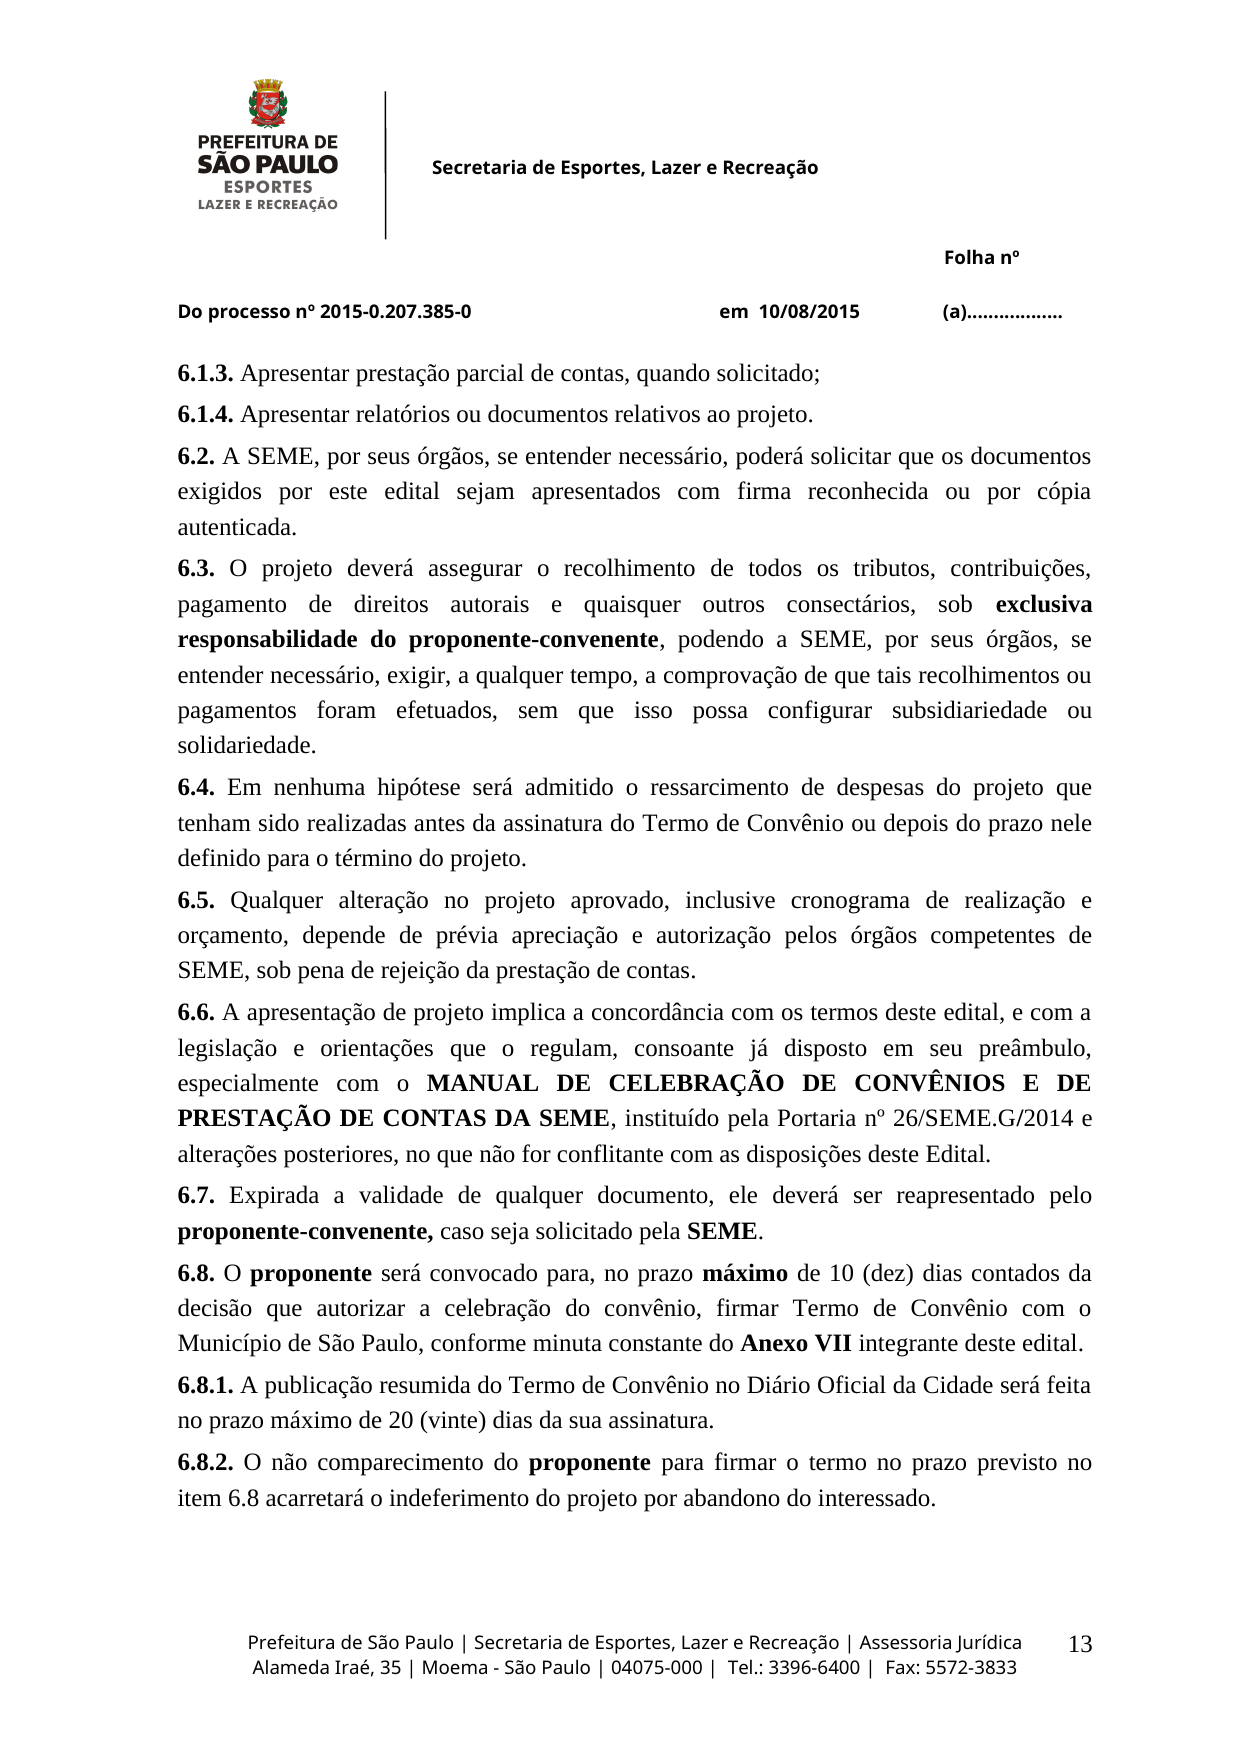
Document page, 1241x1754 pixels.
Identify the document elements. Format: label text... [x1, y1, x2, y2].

text 6.2. A SEME, por seus órgãos, se entender necessário, poderá solicitar que os documentos exigidos por este edital sejam apresentados com firma reconhecida ou por cópia autenticada. [177, 436, 1093, 542]
text 6.8.1. A publicação resumida do Termo de Convênio no Diário Oficial da Cidade será feita no prazo máximo de 20 (vinte) dias da sua assinatura. [177, 1365, 1093, 1436]
text 6.8. O proponente será convocado para, no prazo máximo de 10 (dez) dias contados da decisão que autorizar a celebração do convênio, firmar Termo de Convênio com o Município de São Paulo, conforme minuta constante do Anexo VII integrante deste edital. [177, 1253, 1093, 1359]
text 6.5. Qualquer alteração no projeto aprovado, inclusive cronograma de realização e orçamento, depende de prévia apreciação e autorização pelos órgãos competentes de SEME, sob pena de rejeição da prestação de contas. [177, 880, 1093, 986]
text 6.4. Em nenhuma hipótese será admitido o ressarcimento de despesas do projeto que tenham sido realizadas antes da assinatura do Termo de Convênio ou depois do prazo nele definido para o término do projeto. [177, 767, 1093, 873]
text 6.1.4. Apresentar relatórios ou documentos relativos ao projeto. [177, 394, 1093, 430]
text 6.3. O projeto deverá assegurar o recolhimento de todos os tributos, contribuições, pagamento de direitos autorais e quaisquer outros consectários, sob exclusiva responsabilidade do proponente-convenente, podendo a SEME, por seus órgãos, se entender necessário, exigir, a qualquer tempo, a comprovação de que tais recolhimentos ou pagamentos foram efetuados, sem que isso possa configurar subsidiariedade ou solidariedade. [177, 548, 1093, 761]
picture [198, 79, 338, 212]
text 6.6. A apresentação de projeto implica a concordância com os termos deste edital, e com a legislação e orientações que o regulam, consoante já disposto em seu preâmbulo, especialmente com o MANUAL DE CELEBRAÇÃO DE CONVÊNIOS E DE PRESTAÇÃO DE CONTAS DA SEME, instituído pela Portaria nº 26/SEME.G/2014 e alterações posteriores, no que não for conflitante com as disposições deste Edital. [177, 992, 1093, 1169]
text 6.7. Expirada a validade de qualquer documento, ele deverá ser reapresentado pelo proponente-convenente, caso seja solicitado pela SEME. [177, 1176, 1093, 1246]
text 6.8.2. O não comparecimento do proponente para firmar o termo no prazo previsto no item 6.8 acarretará o indeferimento do projeto por abandono do interessado. [177, 1442, 1093, 1513]
text 6.1.3. Apresentar prestação parcial de contas, quando solicitado; [177, 353, 1093, 388]
